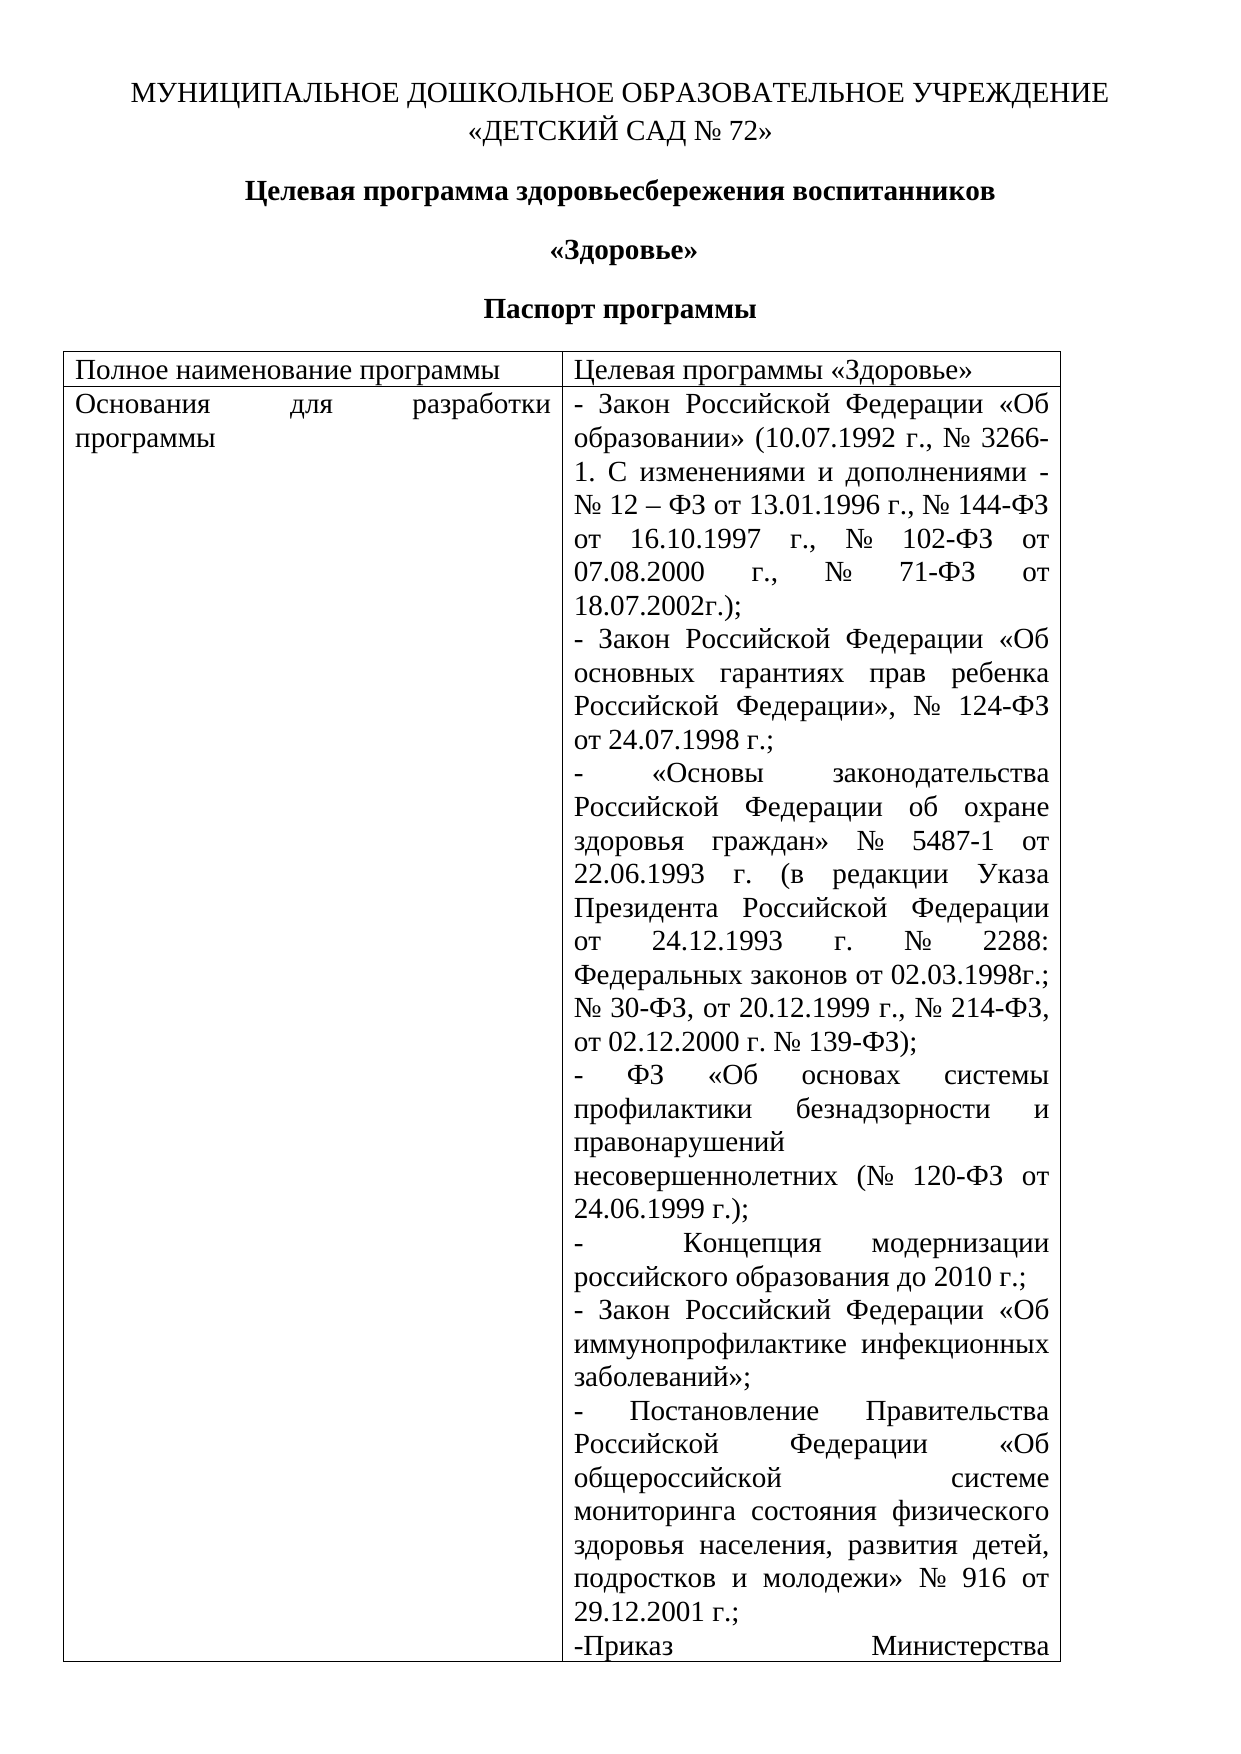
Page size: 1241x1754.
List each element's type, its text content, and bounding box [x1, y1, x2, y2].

table_header Полное наименование программы [64, 352, 562, 386]
text Паспорт программы [75, 292, 1165, 325]
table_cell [64, 387, 562, 1661]
text Целевая программа здоровьесбережения воспитанников [75, 173, 1165, 206]
text «Здоровье» [75, 232, 1165, 266]
text МУНИЦИПАЛЬНОЕ ДОШКОЛЬНОЕ ОБРАЗОВАТЕЛЬНОЕ УЧРЕЖДЕНИЕ «ДЕТСКИЙ САД № 72» [75, 75, 1165, 147]
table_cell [563, 387, 1060, 1661]
table_header Целевая программы «Здоровье» [563, 352, 1060, 386]
